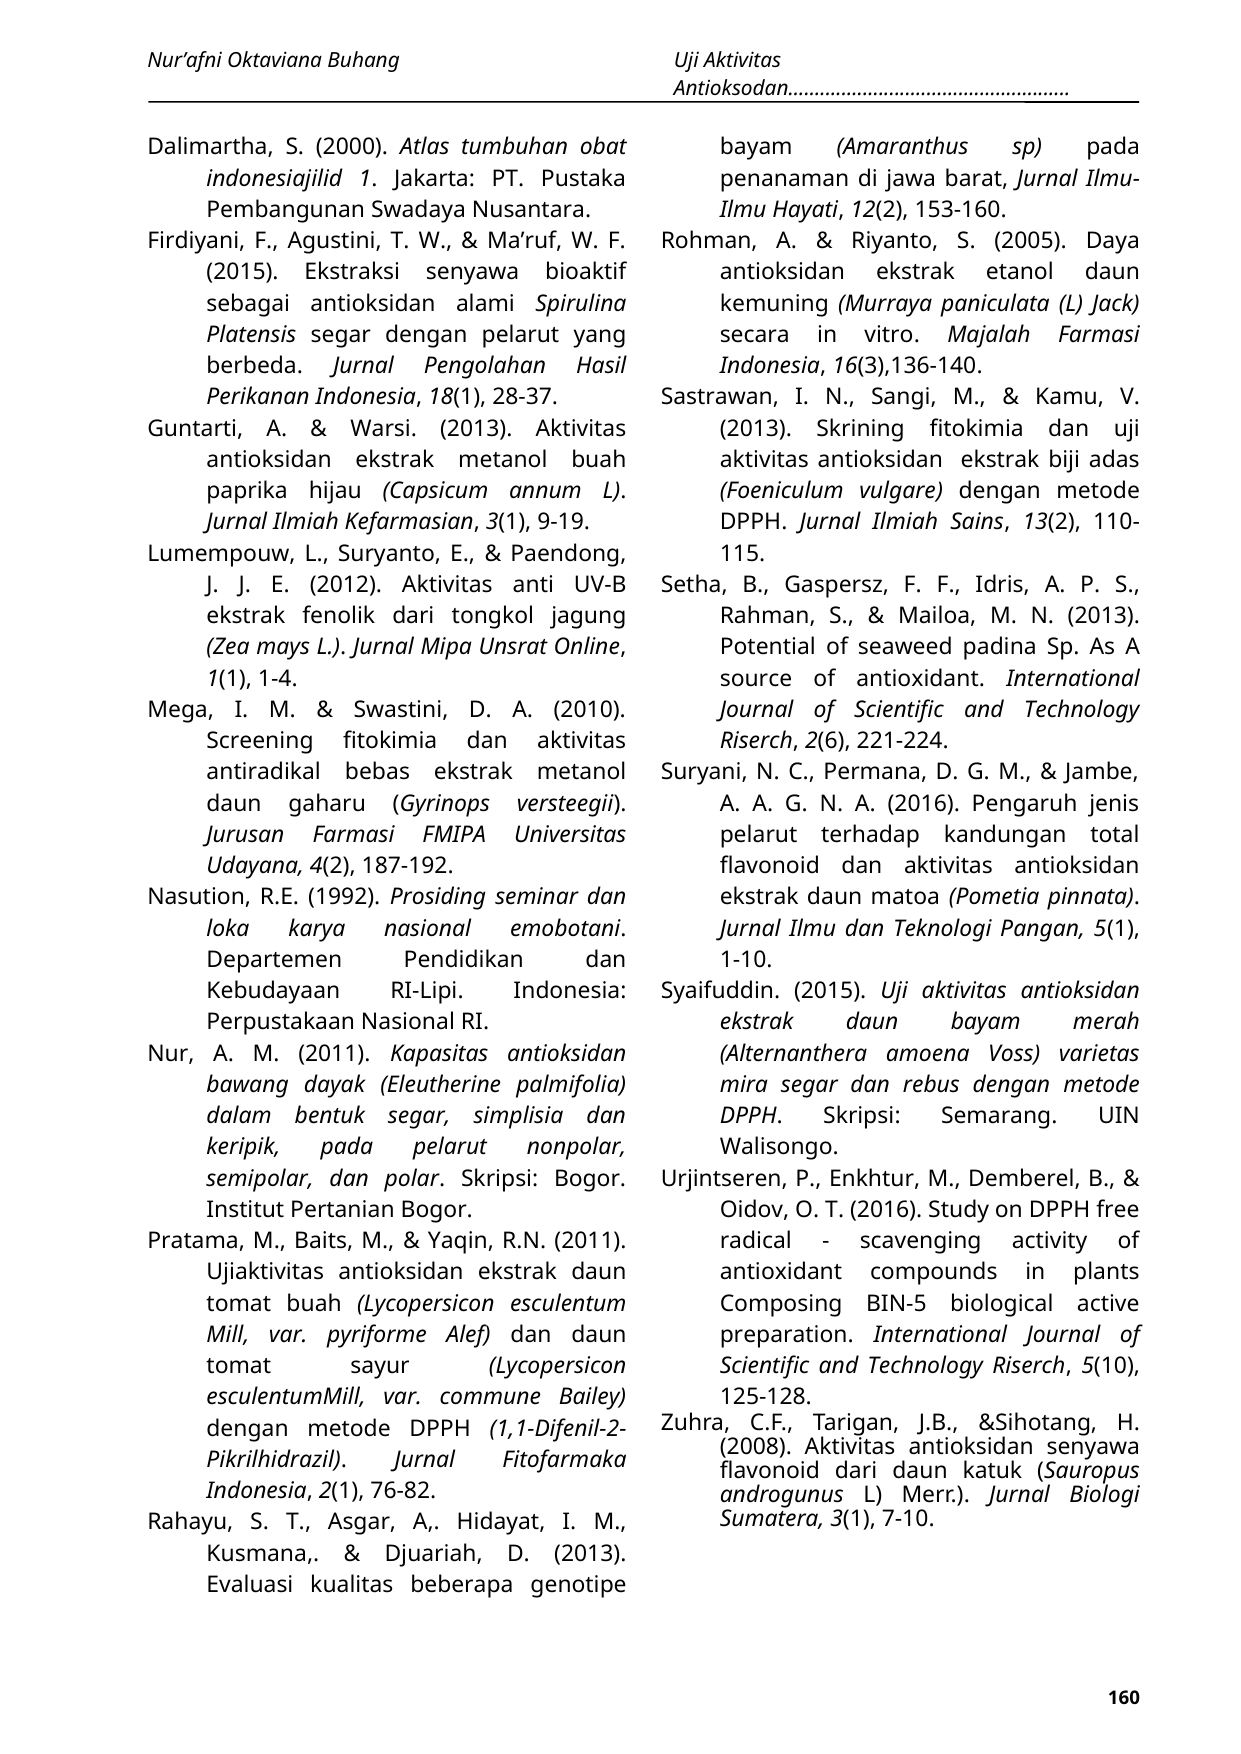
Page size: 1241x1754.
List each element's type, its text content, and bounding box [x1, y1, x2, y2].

text Mega, I. M. & Swastini, D. A. (2010). Screening fitokimia dan aktivitas antiradikal bebas ekstrak metanol daun gaharu (Gyrinops versteegii). Jurusan Farmasi FMIPA Universitas Udayana, 4(2), 187-192. [147, 693, 626, 880]
subtitle Zuhra, C.F., Tarigan, J.B., &Sihotang, H. (2008). Aktivitas antioksidan senyawa flavonoid dari daun katuk (Sauropus androgunus L) Merr.). Jurnal Biologi Sumatera, 3(1), 7-10. [661, 1411, 1140, 1531]
text Nasution, R.E. (1992). Prosiding seminar dan loka karya nasional emobotani. Departemen Pendidikan dan Kebudayaan RI-Lipi. Indonesia: Perpustakaan Nasional RI. [147, 880, 626, 1036]
text Rohman, A. & Riyanto, S. (2005). Daya antioksidan ekstrak etanol daun kemuning (Murraya paniculata (L) Jack) secara in vitro. Majalah Farmasi Indonesia, 16(3),136-140. [661, 224, 1140, 380]
text Urjintseren, P., Enkhtur, M., Demberel, B., & Oidov, O. T. (2016). Study on DPPH free radical - scavenging activity of antioxidant compounds in plants Composing BIN-5 biological active preparation. International Journal of Scientific and Technology Riserch, 5(10), 125-128. [661, 1161, 1140, 1411]
text Setha, B., Gaspersz, F. F., Idris, A. P. S., Rahman, S., & Mailoa, M. N. (2013). Potential of seaweed padina Sp. As A source of antioxidant. International Journal of Scientific and Technology Riserch, 2(6), 221-224. [661, 568, 1140, 755]
text Suryani, N. C., Permana, D. G. M., & Jambe, A. A. G. N. A. (2016). Pengaruh jenis pelarut terhadap kandungan total flavonoid dan aktivitas antioksidan ekstrak daun matoa (Pometia pinnata). Jurnal Ilmu dan Teknologi Pangan, 5(1), 1-10. [661, 755, 1140, 974]
text Rahayu, S. T., Asgar, A,. Hidayat, I. M., Kusmana,. & Djuariah, D. (2013). Evaluasi kualitas beberapa genotipe bayam (Amaranthus sp) pada penanaman di jawa barat, Jurnal Ilmu-Ilmu Hayati, 12(2), 153-160. [661, 130, 1140, 224]
text Lumempouw, L., Suryanto, E., & Paendong, J. J. E. (2012). Aktivitas anti UV-B ekstrak fenolik dari tongkol jagung (Zea mays L.). Jurnal Mipa Unsrat Online, 1(1), 1-4. [147, 536, 626, 693]
text Syaifuddin. (2015). Uji aktivitas antioksidan ekstrak daun bayam merah (Alternanthera amoena Voss) varietas mira segar dan rebus dengan metode DPPH. Skripsi: Semarang. UIN Walisongo. [661, 974, 1140, 1161]
text Firdiyani, F., Agustini, T. W., & Ma’ruf, W. F. (2015). Ekstraksi senyawa bioaktif sebagai antioksidan alami Spirulina Platensis segar dengan pelarut yang berbeda. Jurnal Pengolahan Hasil Perikanan Indonesia, 18(1), 28-37. [147, 224, 626, 411]
text Guntarti, A. & Warsi. (2013). Aktivitas antioksidan ekstrak metanol buah paprika hijau (Capsicum annum L). Jurnal Ilmiah Kefarmasian, 3(1), 9-19. [147, 411, 626, 536]
text Dalimartha, S. (2000). Atlas tumbuhan obat indonesiajilid 1. Jakarta: PT. Pustaka Pembangunan Swadaya Nusantara. [147, 130, 626, 224]
text Rahayu, S. T., Asgar, A,. Hidayat, I. M., Kusmana,. & Djuariah, D. (2013). Evaluasi kualitas beberapa genotipe bayam (Amaranthus sp) pada penanaman di jawa barat, Jurnal Ilmu-Ilmu Hayati, 12(2), 153-160. [147, 1505, 626, 1599]
text Nur, A. M. (2011). Kapasitas antioksidan bawang dayak (Eleutherine palmifolia) dalam bentuk segar, simplisia dan keripik, pada pelarut nonpolar, semipolar, dan polar. Skripsi: Bogor. Institut Pertanian Bogor. [147, 1036, 626, 1224]
text Sastrawan, I. N., Sangi, M., & Kamu, V. (2013). Skrining fitokimia dan uji aktivitas antioksidan ekstrak biji adas (Foeniculum vulgare) dengan metode DPPH. Jurnal Ilmiah Sains, 13(2), 110-115. [661, 380, 1140, 568]
text Pratama, M., Baits, M., & Yaqin, R.N. (2011). Ujiaktivitas antioksidan ekstrak daun tomat buah (Lycopersicon esculentum Mill, var. pyriforme Alef) dan daun tomat sayur (Lycopersicon esculentumMill, var. commune Bailey) dengan metode DPPH (1,1-Difenil-2-Pikrilhidrazil). Jurnal Fitofarmaka Indonesia, 2(1), 76-82. [147, 1224, 626, 1505]
